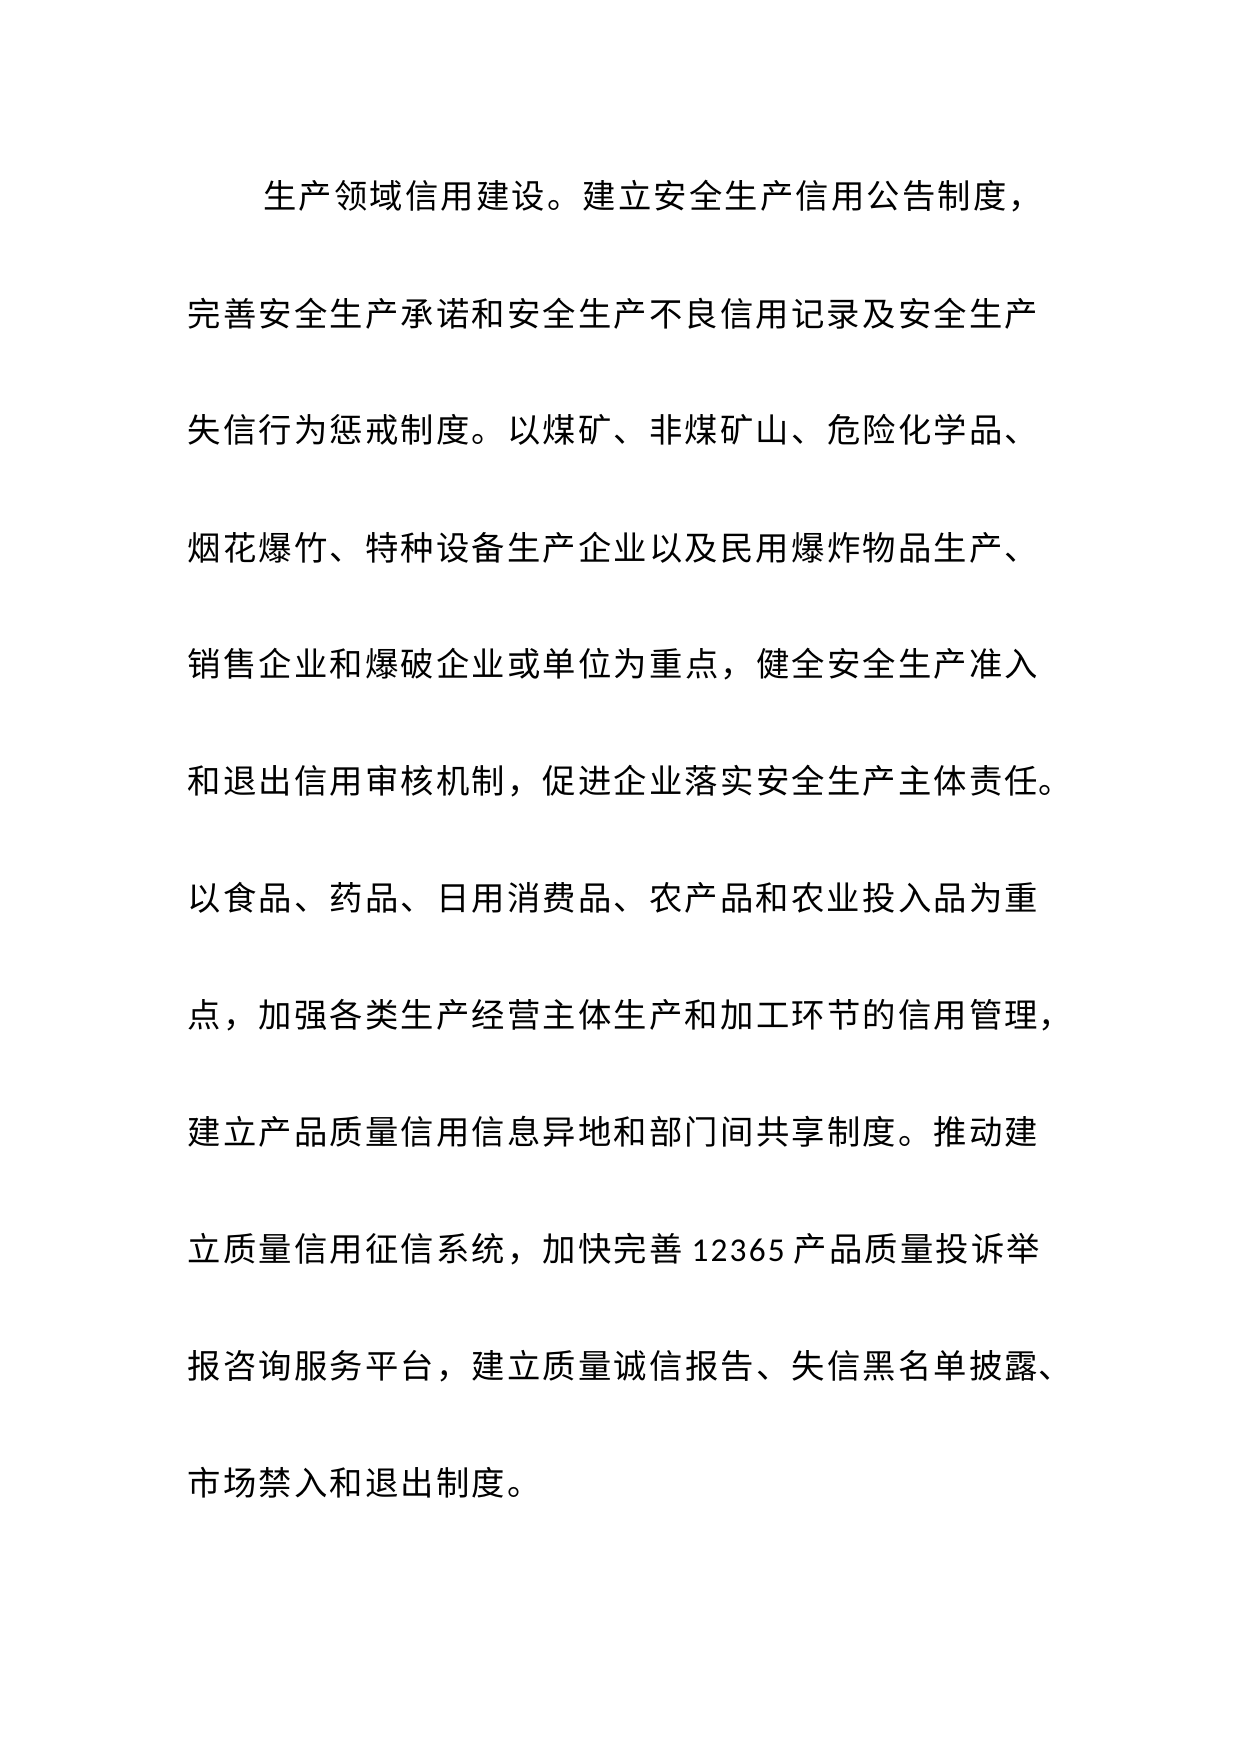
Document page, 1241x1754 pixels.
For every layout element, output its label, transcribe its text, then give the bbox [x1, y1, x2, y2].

text 生产领域信用建设。建立安全生产信用公告制度，完善安全生产承诺和安全生产不良信用记录及安全生产失信行为惩戒制度。以煤矿、非煤矿山、危险化学品、烟花爆竹、特种设备生产企业以及民用爆炸物品生产、销售企业和爆破企业或单位为重点，健全安全生产准入和退出信用审核机制，促进企业落实安全生产主体责任。以食品、药品、日用消费品、农产品和农业投入品为重点，加强各类生产经营主体生产和加工环节的信用管理，建立产品质量信用信息异地和部门间共享制度。推动建立质量信用征信系统，加快完善12365产品质量投诉举报咨询服务平台，建立质量诚信报告、失信黑名单披露、市场禁入和退出制度。 [187, 162, 1053, 1514]
